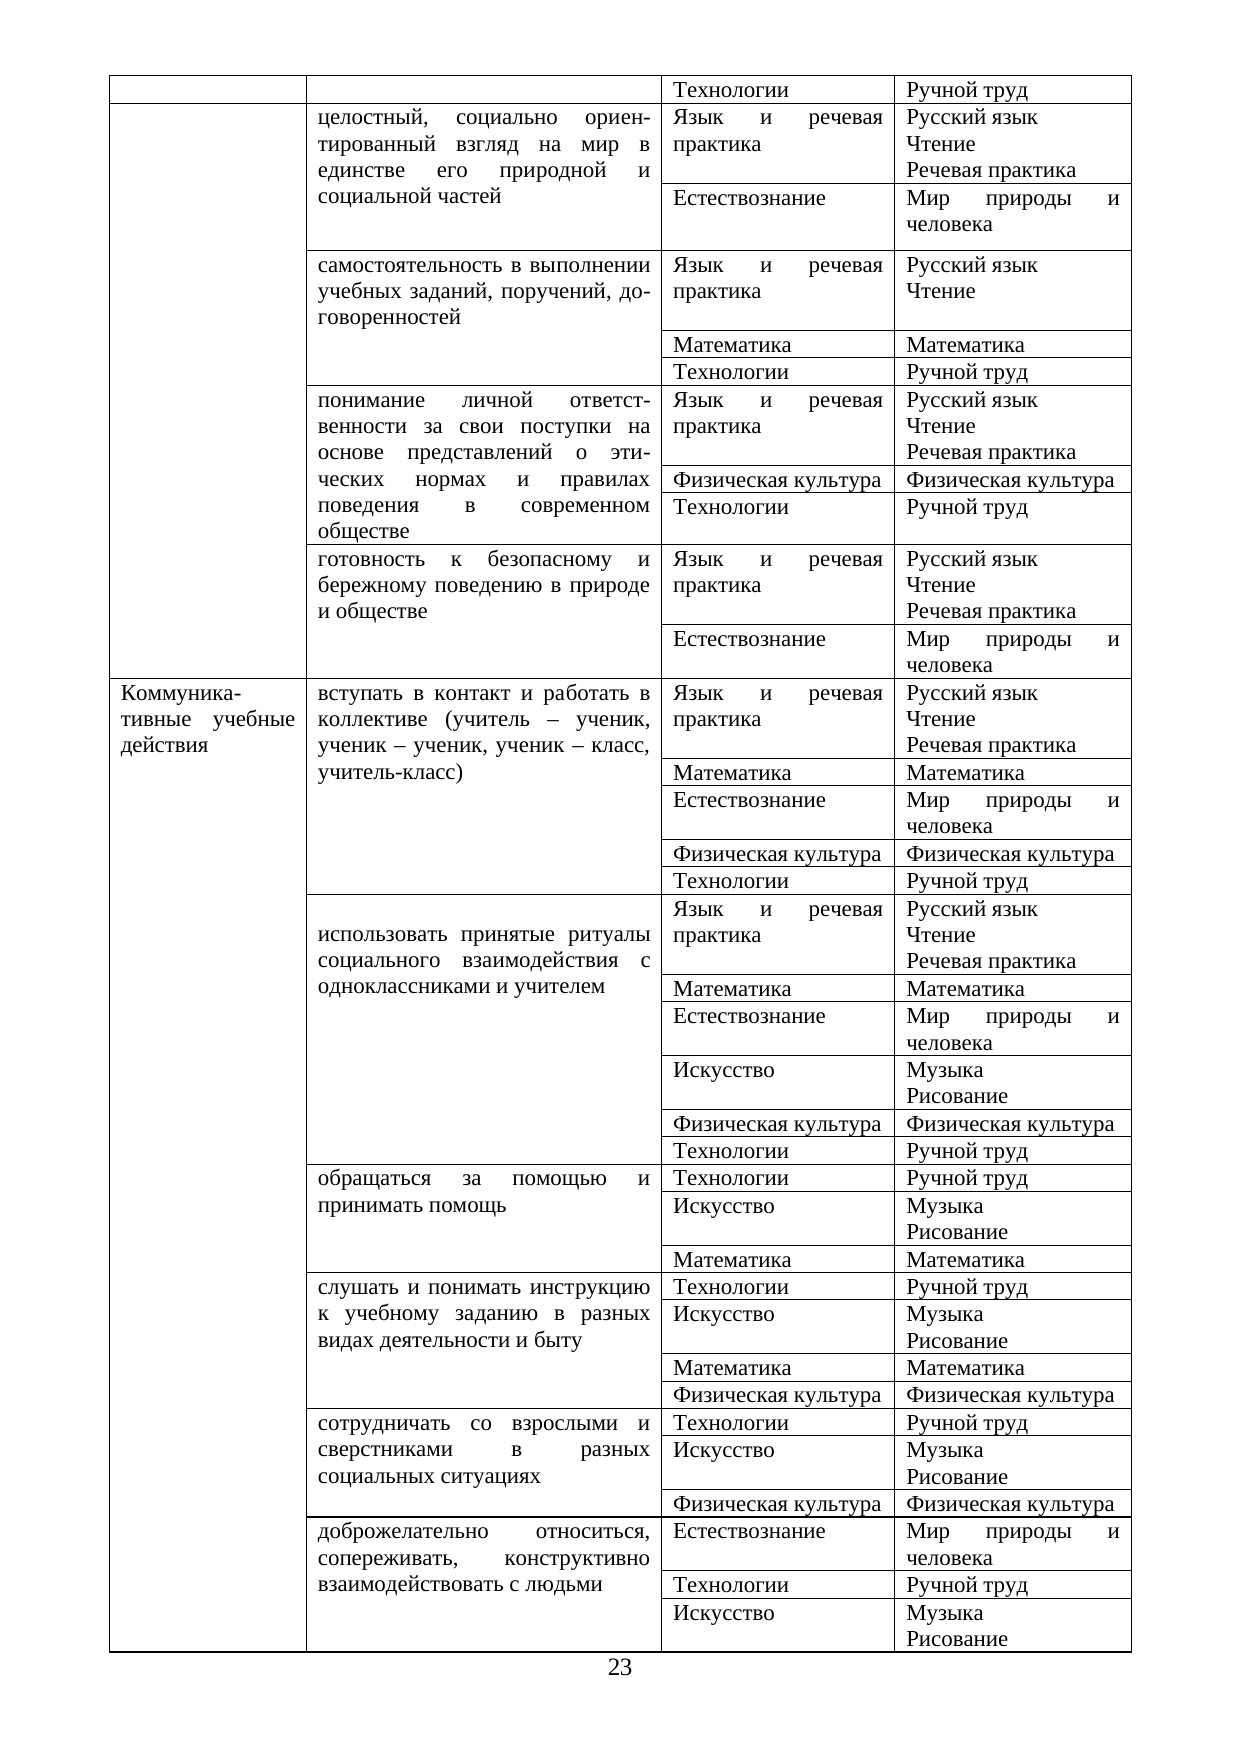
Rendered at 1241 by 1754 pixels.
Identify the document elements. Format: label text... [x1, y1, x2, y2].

table_cell Технологии [662, 493, 894, 544]
table_cell Мир природы и человека [895, 184, 1131, 250]
table_cell Физическая культура [895, 1382, 1131, 1408]
table_cell Физическая культура [662, 1382, 894, 1408]
table_cell Мир природы и человека [895, 625, 1131, 678]
table_cell Технологии [662, 1137, 894, 1163]
table_cell Русский язык Чтение Речевая практика [895, 386, 1131, 465]
table_cell Физическая культура [662, 840, 894, 866]
table_cell [110, 104, 306, 678]
table_cell Технологии [662, 76, 894, 102]
table_cell Физическая культура [895, 466, 1131, 492]
table_cell Естествознание [662, 1518, 894, 1570]
table_cell Язык и речевая практика [662, 545, 894, 624]
table_cell Музыка Рисование [895, 1192, 1131, 1244]
table_cell сотрудничать со взрослыми и сверстниками в разных социальных ситуациях [307, 1409, 661, 1516]
table_cell [110, 76, 306, 102]
table_cell Технологии [662, 1409, 894, 1435]
table_cell Язык и речевая практика [662, 895, 894, 974]
table_cell Технологии [662, 1571, 894, 1598]
table_cell Русский язык Чтение Речевая практика [895, 104, 1131, 182]
table_cell Естествознание [662, 625, 894, 678]
table_cell Русский язык Чтение Речевая практика [895, 679, 1131, 758]
table_cell обращаться за помощью и принимать помощь [307, 1165, 661, 1272]
table_cell Естествознание [662, 786, 894, 839]
table_cell Ручной труд [895, 867, 1131, 894]
table_cell Математика [662, 1354, 894, 1381]
table_cell Язык и речевая практика [662, 679, 894, 758]
table_cell Музыка Рисование [895, 1300, 1131, 1353]
table_cell доброжелательно относиться, сопереживать, конструктивно взаимодействовать с людьми [307, 1518, 661, 1651]
table_cell Ручной труд [895, 1571, 1131, 1598]
table_cell Ручной труд [895, 1409, 1131, 1435]
table_cell Русский язык Чтение Речевая практика [895, 545, 1131, 624]
table_cell Мир природы и человека [895, 1518, 1131, 1570]
table_cell Язык и речевая практика [662, 251, 894, 330]
table_cell использовать принятые ритуалы социального взаимодействия с одноклассниками и учителем [307, 895, 661, 1163]
table_cell Физическая культура [662, 1110, 894, 1136]
table_cell готовность к безопасному и бережному поведению в природе и обществе [307, 545, 661, 678]
table_cell Музыка Рисование [895, 1436, 1131, 1489]
table_cell Математика [895, 1354, 1131, 1381]
table_cell Технологии [662, 1165, 894, 1191]
table_cell Искусство [662, 1056, 894, 1109]
table_cell Технологии [662, 1273, 894, 1299]
table_cell целостный, социально ориентированный взгляд на мир в единстве его природной и социальной частей [307, 104, 661, 250]
table_cell Русский язык Чтение [895, 251, 1131, 330]
table_cell Математика [662, 975, 894, 1001]
table_cell Физическая культура [662, 1490, 894, 1516]
table_cell Музыка Рисование [895, 1056, 1131, 1109]
table_cell Естествознание [662, 1002, 894, 1055]
table_cell Искусство [662, 1436, 894, 1489]
table_cell Ручной труд [895, 1165, 1131, 1191]
table_cell Искусство [662, 1300, 894, 1353]
table_cell Музыка Рисование [895, 1599, 1131, 1651]
table_cell Физическая культура [895, 1110, 1131, 1136]
table_cell Русский язык Чтение Речевая практика [895, 895, 1131, 974]
table_cell Математика [662, 1246, 894, 1272]
table_cell Математика [895, 1246, 1131, 1272]
table_cell Ручной труд [895, 1137, 1131, 1163]
table_cell Физическая культура [895, 1490, 1131, 1516]
table_cell Математика [662, 331, 894, 357]
table_cell Ручной труд [895, 1273, 1131, 1299]
table_cell Мир природы и человека [895, 1002, 1131, 1055]
table_cell Ручной труд [895, 76, 1131, 102]
table_cell Технологии [662, 867, 894, 894]
table_cell понимание личной ответственности за свои поступки на основе представлений о этических нормах и правилах поведения в современном обществе [307, 386, 661, 544]
table_cell Искусство [662, 1599, 894, 1651]
table_cell Математика [662, 759, 894, 785]
table_cell Естествознание [662, 184, 894, 250]
table_cell Ручной труд [895, 358, 1131, 384]
table_cell Технологии [662, 358, 894, 384]
table_cell самостоятельность в выполнении учебных заданий, поручений, договоренностей [307, 251, 661, 384]
table_cell Коммуникативные учебные действия [110, 679, 306, 1651]
table_cell Физическая культура [662, 466, 894, 492]
table_cell Математика [895, 975, 1131, 1001]
table_cell Математика [895, 331, 1131, 357]
table_cell Язык и речевая практика [662, 104, 894, 182]
table_cell Искусство [662, 1192, 894, 1244]
table_cell Мир природы и человека [895, 786, 1131, 839]
table_cell Ручной труд [895, 493, 1131, 544]
table_cell слушать и понимать инструкцию к учебному заданию в разных видах деятельности и быту [307, 1273, 661, 1408]
table_cell [307, 76, 661, 102]
table_cell вступать в контакт и работать в коллективе (учитель – ученик, ученик – ученик, ученик – класс, учитель-класс) [307, 679, 661, 894]
table_cell Математика [895, 759, 1131, 785]
table_cell Физическая культура [895, 840, 1131, 866]
table_cell Язык и речевая практика [662, 386, 894, 465]
